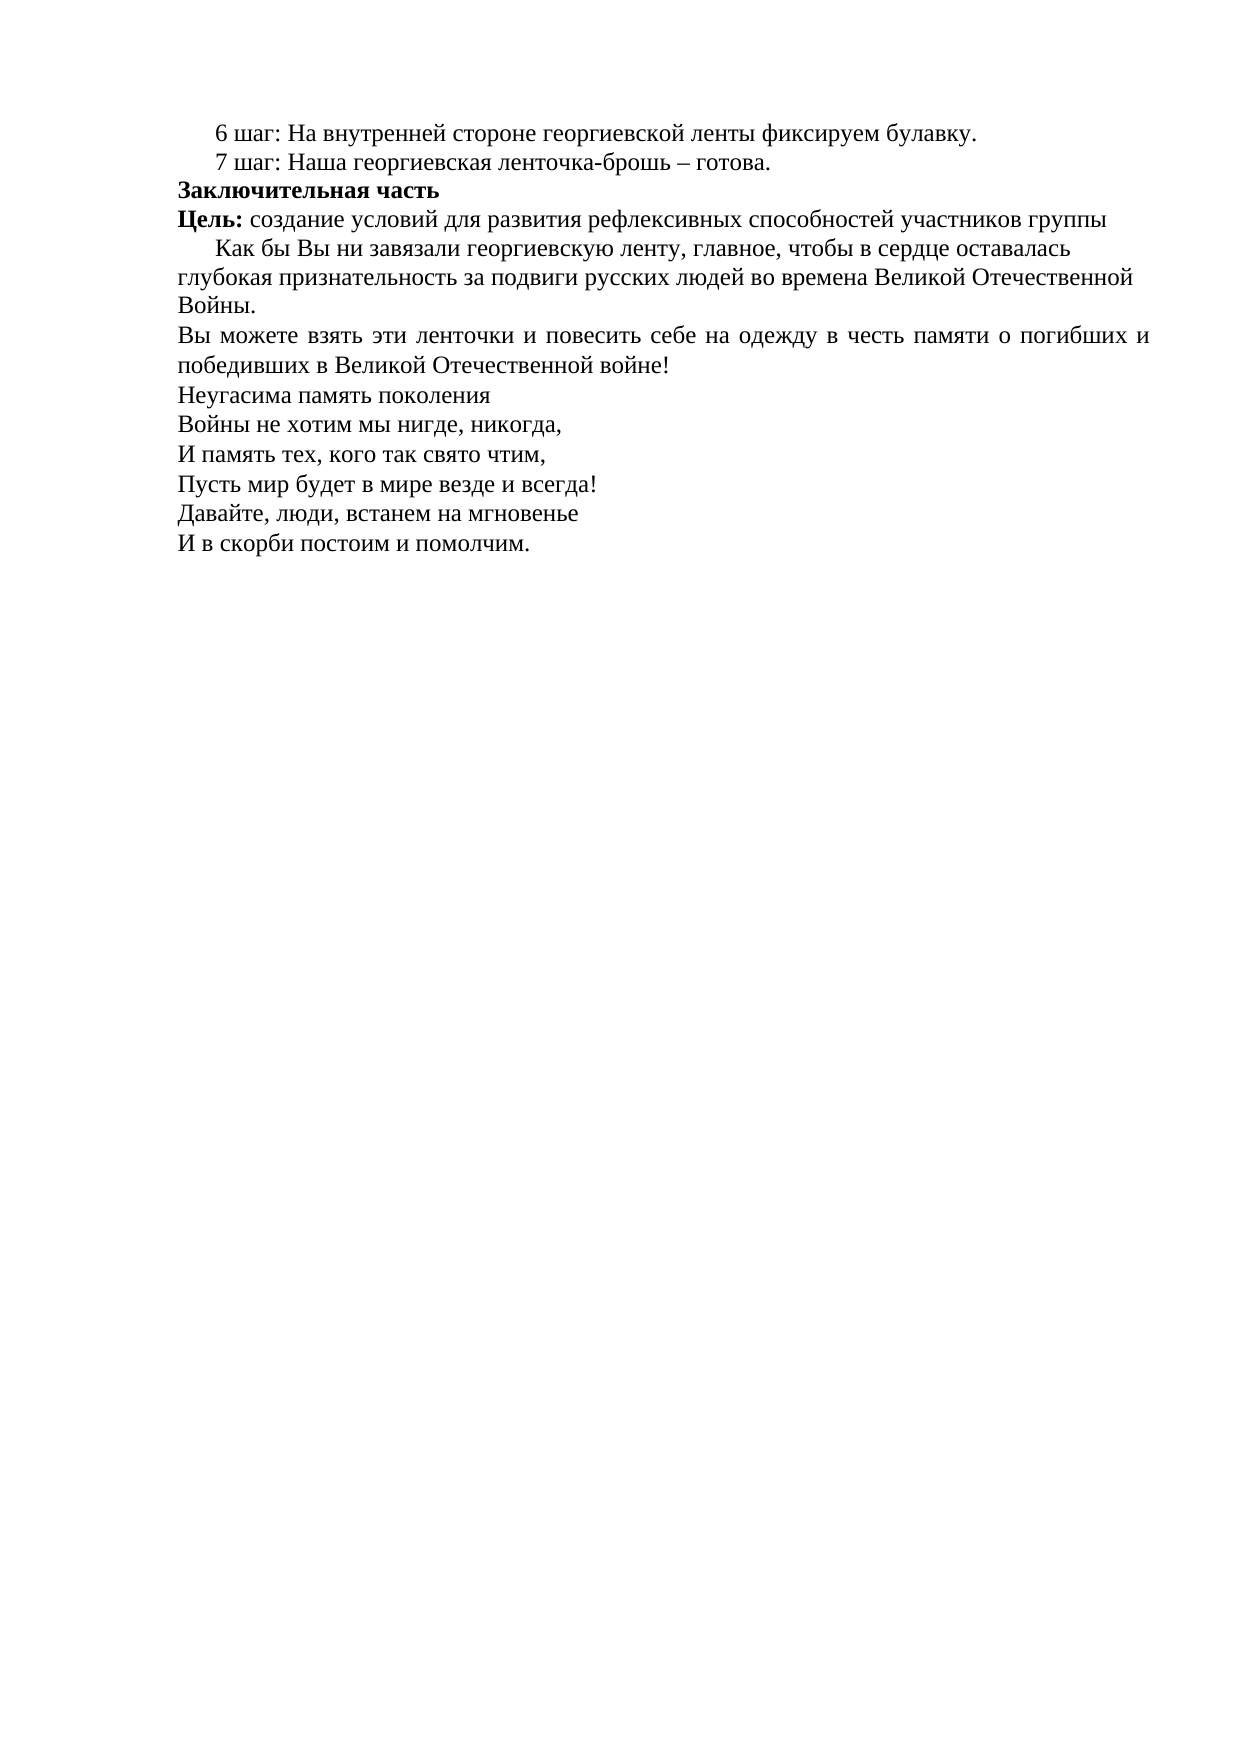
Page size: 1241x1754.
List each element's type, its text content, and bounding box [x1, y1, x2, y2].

text Вы можете взять эти ленточки и повесить себе на одежду в честь памяти о погибших и победивших в Великой Отечественной войне! [177, 319, 1152, 379]
text Давайте, люди, встанем на мгновенье [177, 497, 1152, 527]
text Как бы Вы ни завязали георгиевскую ленту, главное, чтобы в сердце оставалась глубокая признательность за подвиги русских людей во времена Великой Отечественной Войны. [177, 233, 1152, 319]
text И в скорби постоим и помолчим. [177, 527, 1152, 557]
text 7 шаг: Наша георгиевская ленточка-брошь – готова. [177, 147, 1152, 176]
text Пусть мир будет в мире везде и всегда! [177, 468, 1152, 497]
text Цель: создание условий для развития рефлексивных способностей участников группы [177, 204, 1152, 233]
text 6 шаг: На внутренней стороне георгиевской ленты фиксируем булавку. [177, 118, 1152, 147]
text Неугасима память поколения [177, 379, 1152, 408]
text Войны не хотим мы нигде, никогда, [177, 408, 1152, 438]
text Заключительная часть [177, 176, 1152, 204]
text И память тех, кого так свято чтим, [177, 438, 1152, 468]
